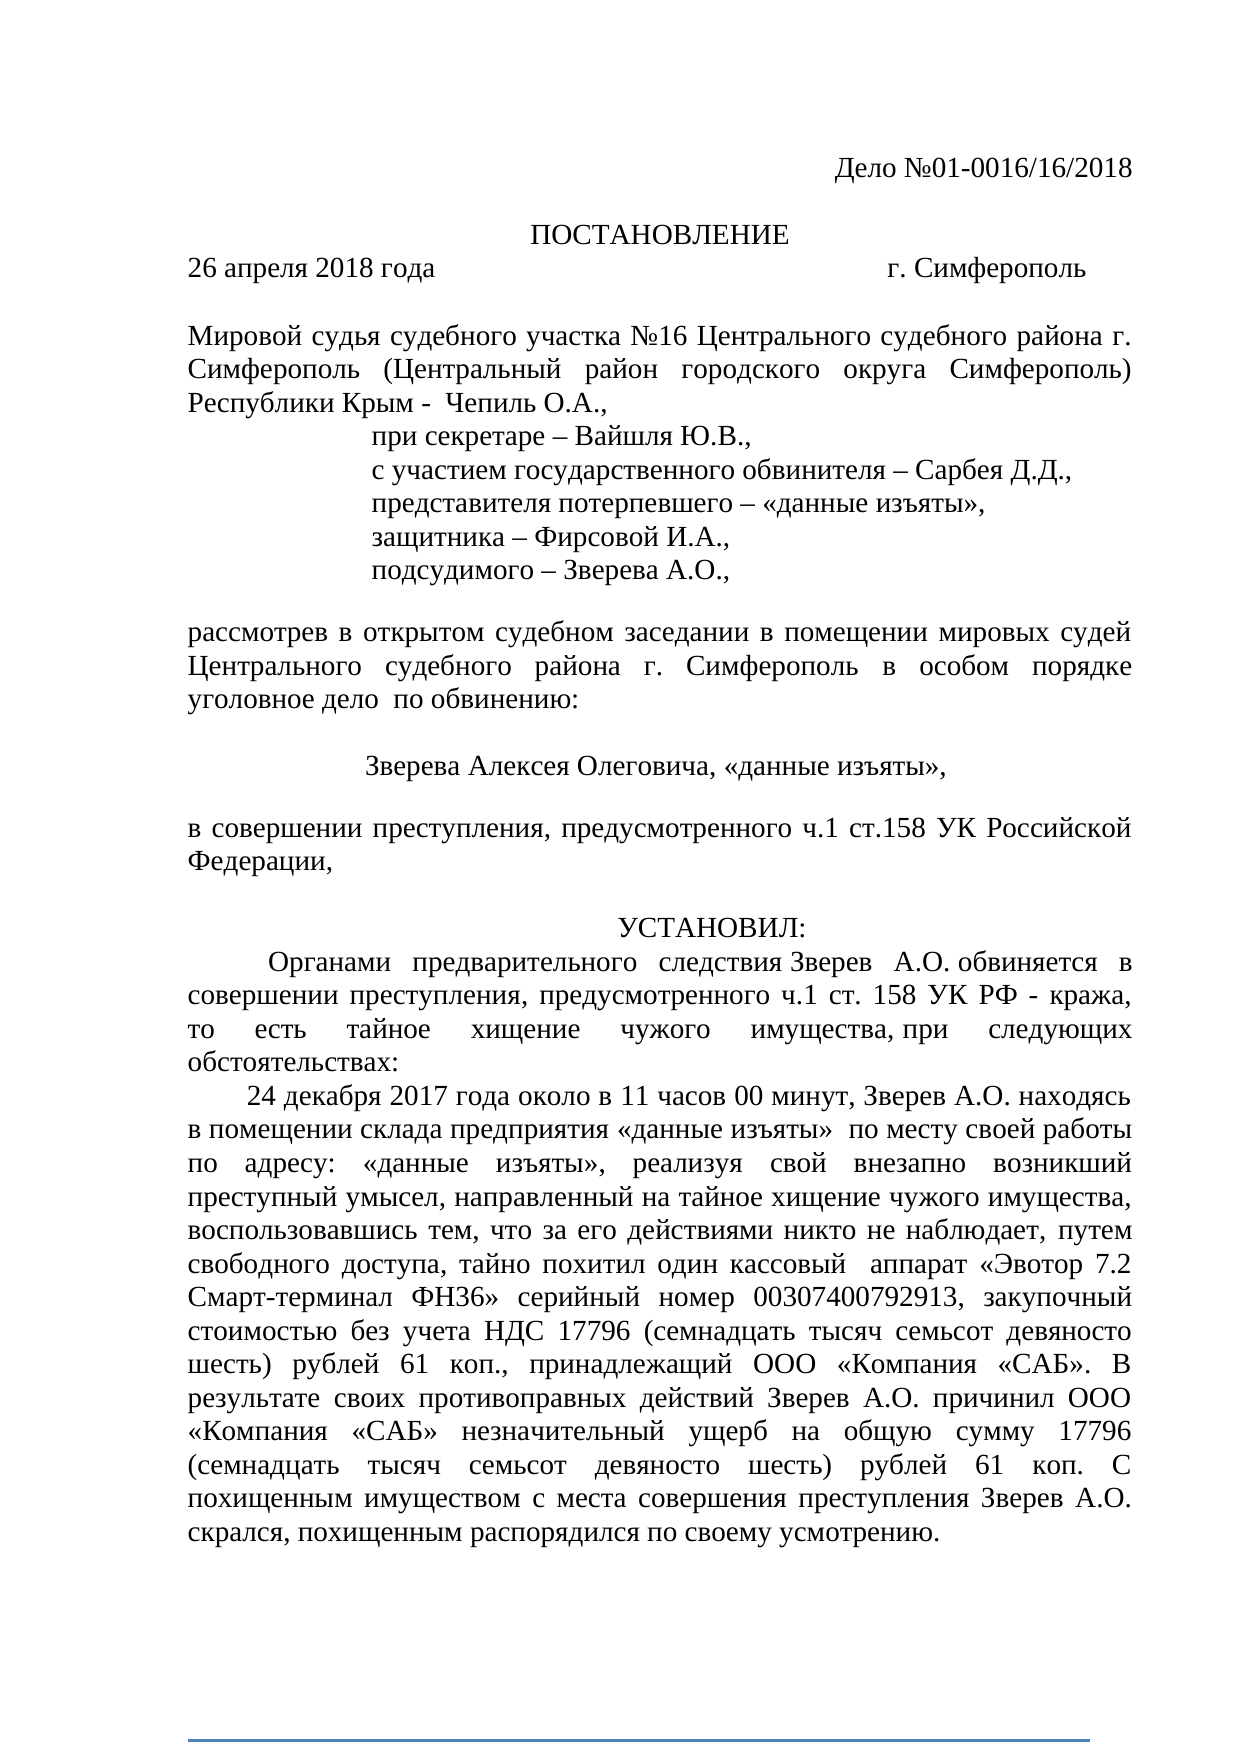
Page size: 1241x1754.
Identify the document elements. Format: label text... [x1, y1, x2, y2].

text в совершении преступления, предусмотренного ч.1 ст.158 УК Российской Федерации, [187, 810, 1132, 877]
text ПОСТАНОВЛЕНИЕ [187, 217, 1132, 251]
text Зверева Алексея Олеговича, «данные изъяты», [365, 748, 1132, 782]
text рассмотрев в открытом судебном заседании в помещении мировых судей Центрального судебного района г. Симферополь в особом порядке уголовное дело по обвинению: [187, 614, 1132, 715]
text защитника – Фирсовой И.А., [261, 519, 1132, 552]
text Дело №01-0016/16/2018 [187, 150, 1132, 183]
text при секретаре – Вайшля Ю.В., [335, 418, 1132, 452]
text 24 декабря 2017 года около в 11 часов 00 минут, Зверев А.О. находясь в помещении склада предприятия «данные изъяты» по месту своей работы по адресу: «данные изъяты», реализуя свой внезапно возникший преступный умысел, направленный на тайное хищение чужого имущества, воспользовавшись тем, что за его действиями никто не наблюдает, путем свободного доступа, тайно похитил один кассовый аппарат «Эвотор 7.2 Смарт-терминал ФН36» серийный номер 00307400792913, закупочный стоимостью без учета НДС 17796 (семнадцать тысяч семьсот девяносто шесть) рублей 61 коп., принадлежащий ООО «Компания «САБ». В результате своих противоправных действий Зверев А.О. причинил ООО «Компания «САБ» незначительный ущерб на общую сумму 17796 (семнадцать тысяч семьсот девяносто шесть) рублей 61 коп. С похищенным имуществом с места совершения преступления Зверев А.О. скрался, похищенным распорядился по своему усмотрению. [187, 1078, 1132, 1548]
text Органами предварительного следствия Зверев А.О. обвиняется в совершении преступления, предусмотренного ч.1 ст. 158 УК РФ - кража, то есть тайное хищение чужого имущества, при следующих обстоятельствах: [187, 1011, 1132, 1078]
text с участием государственного обвинителя – Сарбея Д.Д., [335, 452, 1132, 485]
text подсудимого – Зверева А.О., [261, 552, 1132, 586]
text УСТАНОВИЛ: [187, 910, 1132, 944]
text Органами предварительного следствия Зверев А.О. обвиняется в совершении преступления, предусмотренного ч.1 ст. 158 УК РФ - кража, то есть тайное хищение чужого имущества, при следующих обстоятельствах: [187, 944, 1132, 1025]
text 26 апреля 2018 года г. Симферополь [187, 251, 1132, 284]
text Мировой судья судебного участка №16 Центрального судебного района г. Симферополь (Центральный район городского округа Симферополь) Республики Крым - Чепиль О.А., [187, 318, 1132, 418]
text представителя потерпевшего – «данные изъяты», [261, 485, 1132, 519]
